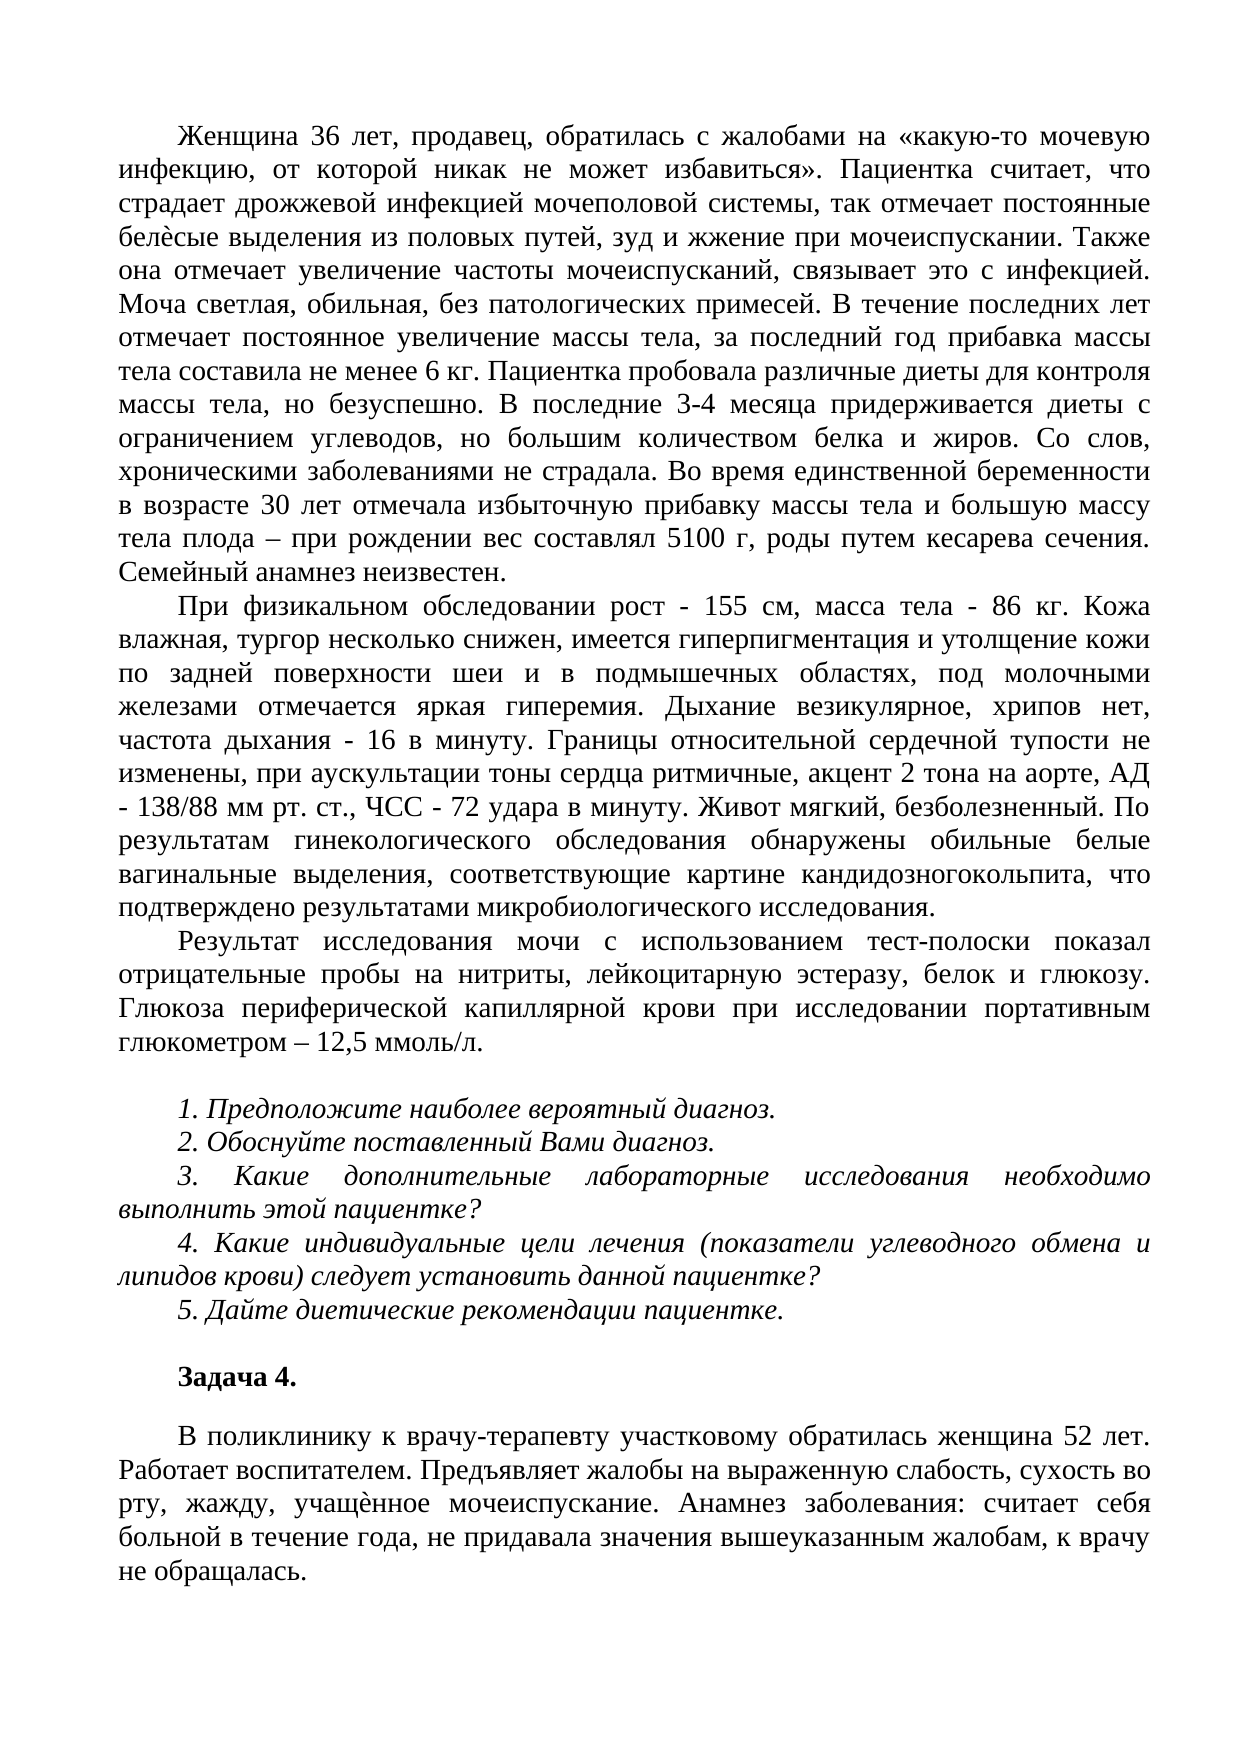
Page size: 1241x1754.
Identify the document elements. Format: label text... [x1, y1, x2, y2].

text Задача 4. [177, 1359, 1152, 1393]
list 2. Обоснуйте поставленный Вами диагноз. [118, 1124, 1152, 1158]
list При физикальном обследовании рост - 155 см, масса тела - 86 кг. Кожа влажная, тургор несколько снижен, имеется гиперпигментация и утолщение кожи по задней поверхности шеи и в подмышечных областях, под молочными железами отмечается яркая гиперемия. Дыхание везикулярное, хрипов нет, частота дыхания - 16 в минуту. Границы относительной сердечной тупости не изменены, при аускультации тоны сердца ритмичные, акцент 2 тона на аорте, АД - 138/88 мм рт. ст., ЧСС - 72 удара в минуту. Живот мягкий, безболезненный. По результатам гинекологического обследования обнаружены обильные белые вагинальные выделения, соответствующие картине кандидозногокольпита, что подтверждено результатами микробиологического исследования. [118, 588, 1152, 923]
list 1. Предположите наиболее вероятный диагноз. [118, 1091, 1152, 1124]
list В поликлинику к врачу-терапевту участковому обратилась женщина 52 лет. Работает воспитателем. Предъявляет жалобы на выраженную слабость, сухость во рту, жажду, учащѐнное мочеиспускание. Анамнез заболевания: считает себя больной в течение года, не придавала значения вышеуказанным жалобам, к врачу не обращалась. [118, 1418, 1152, 1586]
list Результат исследования мочи с использованием тест-полоски показал отрицательные пробы на нитриты, лейкоцитарную эстеразу, белок и глюкозу. Глюкоза периферической капиллярной крови при исследовании портативным глюкометром – 12,5 ммоль/л. [118, 923, 1152, 1057]
list Женщина 36 лет, продавец, обратилась с жалобами на «какую-то мочевую инфекцию, от которой никак не может избавиться». Пациентка считает, что страдает дрожжевой инфекцией мочеполовой системы, так отмечает постоянные белѐсые выделения из половых путей, зуд и жжение при мочеиспускании. Также она отмечает увеличение частоты мочеиспусканий, связывает это с инфекцией. Моча светлая, обильная, без патологических примесей. В течение последних лет отмечает постоянное увеличение массы тела, за последний год прибавка массы тела составила не менее 6 кг. Пациентка пробовала различные диеты для контроля массы тела, но безуспешно. В последние 3-4 месяца придерживается диеты с ограничением углеводов, но большим количеством белка и жиров. Со слов, хроническими заболеваниями не страдала. Во время единственной беременности в возрасте 30 лет отмечала избыточную прибавку массы тела и большую массу тела плода – при рождении вес составлял 5100 г, роды путем кесарева сечения. Семейный анамнез неизвестен. [118, 118, 1152, 588]
list 4. Какие индивидуальные цели лечения (показатели углеводного обмена и липидов крови) следует установить данной пациентке? [118, 1225, 1152, 1292]
list 3. Какие дополнительные лабораторные исследования необходимо выполнить этой пациентке? [118, 1158, 1152, 1225]
list 5. Дайте диетические рекомендации пациентке. [118, 1292, 1152, 1326]
